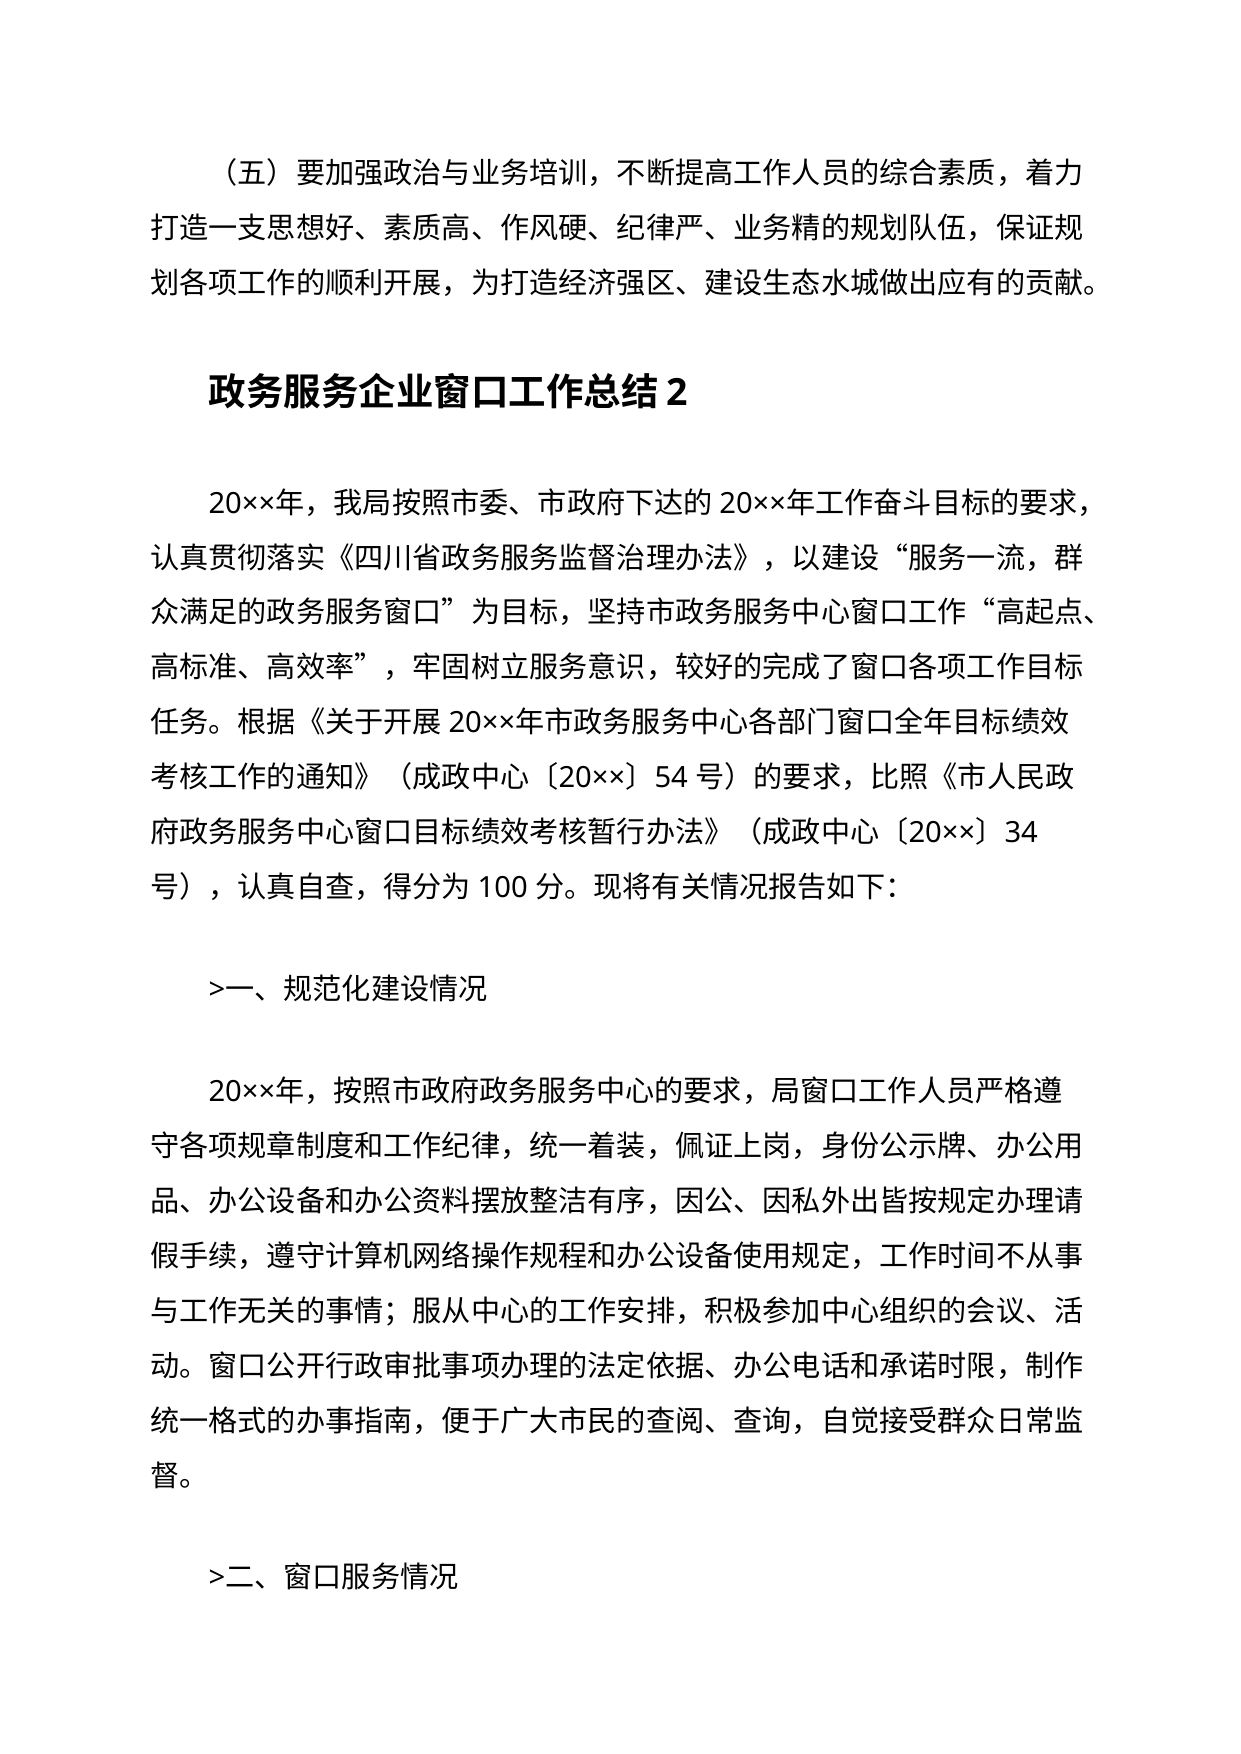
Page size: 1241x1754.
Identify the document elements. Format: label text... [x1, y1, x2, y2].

text >二、窗口服务情况 [150, 1554, 1090, 1596]
text 20××年，按照市政府政务服务中心的要求，局窗口工作人员严格遵守各项规章制度和工作纪律，统一着装，佩证上岗，身份公示牌、办公用品、办公设备和办公资料摆放整洁有序，因公、因私外出皆按规定办理请假手续，遵守计算机网络操作规程和办公设备使用规定，工作时间不从事与工作无关的事情；服从中心的工作安排，积极参加中心组织的会议、活动。窗口公开行政审批事项办理的法定依据、办公电话和承诺时限，制作统一格式的办事指南，便于广大市民的查阅、查询，自觉接受群众日常监督。 [150, 1068, 1090, 1494]
text 20××年，我局按照市委、市政府下达的 20××年工作奋斗目标的要求，认真贯彻落实《四川省政务服务监督治理办法》，以建设“服务一流，群众满足的政务服务窗口”为目标，坚持市政务服务中心窗口工作“高起点、高标准、高效率”，牢固树立服务意识，较好的完成了窗口各项工作目标任务。根据《关于开展 20××年市政务服务中心各部门窗口全年目标绩效考核工作的通知》（成政中心〔20××〕54 号）的要求，比照《市人民政府政务服务中心窗口目标绩效考核暂行办法》（成政中心〔20××〕34 号），认真自查，得分为 100 分。现将有关情况报告如下： [150, 479, 1090, 906]
text （五）要加强政治与业务培训，不断提高工作人员的综合素质，着力打造一支思想好、素质高、作风硬、纪律严、业务精的规划队伍，保证规划各项工作的顺利开展，为打造经济强区、建设生态水城做出应有的贡献。 [150, 150, 1090, 302]
text >一、规范化建设情况 [150, 966, 1090, 1008]
text 政务服务企业窗口工作总结2 [150, 362, 1090, 416]
